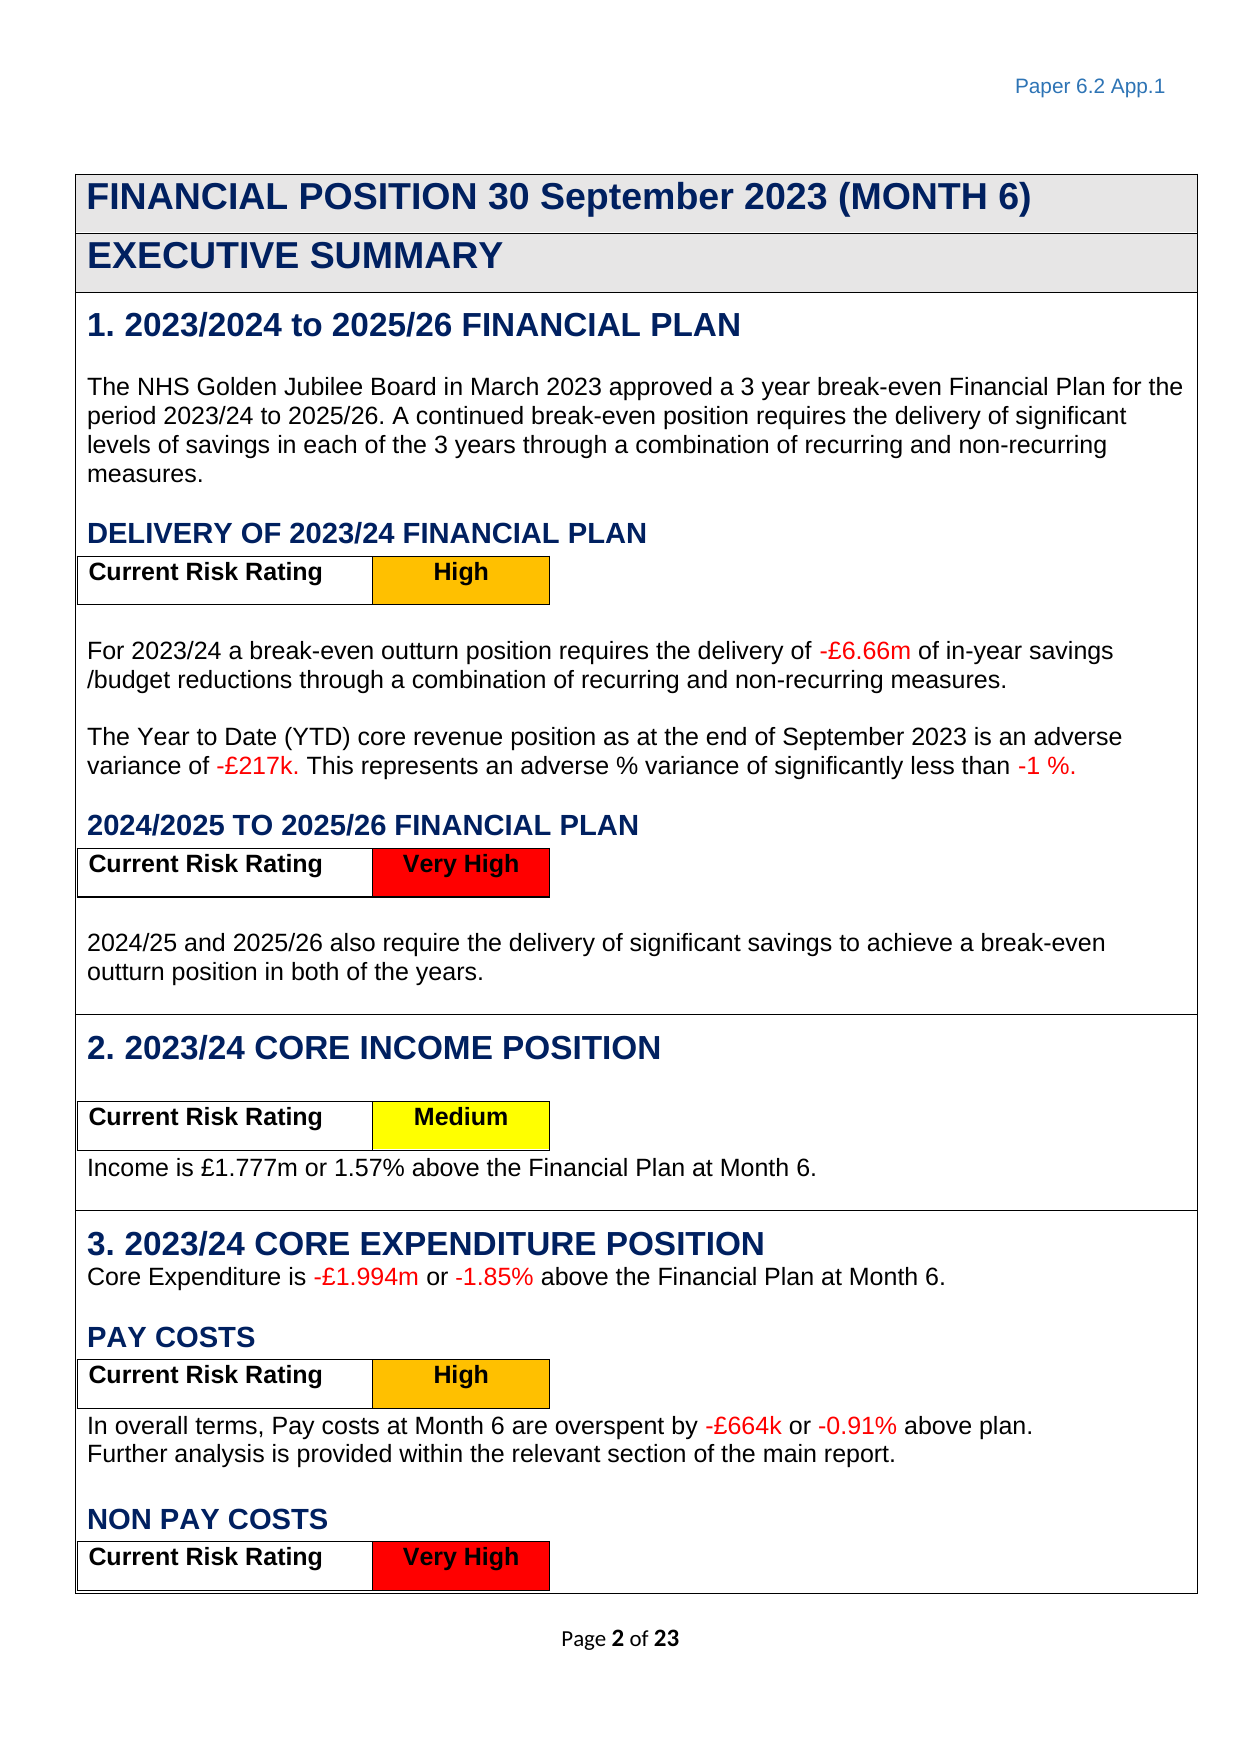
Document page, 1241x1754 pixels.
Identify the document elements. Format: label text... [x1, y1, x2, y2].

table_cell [76, 1211, 1197, 1593]
table_cell 2023/24 CORE INCOME POSITION Income is £1.777m or 1.57% above the Financial Plan at Month 6. [76, 1015, 1197, 1210]
table_header FINANCIAL POSITION 30 September 2023 (MONTH 6) [76, 175, 1197, 232]
table_cell 2023/2024 to 2025/26 FINANCIAL PLAN The NHS Golden Jubilee Board in March 2023 approved a 3 year break-even Financial Plan for the period 2023/24 to 2025/26. A continued break-even position requires the delivery of significant levels of savings in each of the 3 years through a combination of recurring and non-recurring measures. DELIVERY OF 2023/24 FINANCIAL PLAN For 2023/24 a break-even outturn position requires the delivery of -£6.66m of in-year savings /budget reductions through a combination of recurring and non-recurring measures. The Year to Date (YTD) core revenue position as at the end of September 2023 is an adverse variance of -£217k. This represents an adverse % variance of significantly less than -1 %. 2024/2025 TO 2025/26 FINANCIAL PLAN 2024/25 and 2025/26 also require the delivery of significant savings to achieve a break-even outturn position in both of the years. [76, 293, 1197, 1014]
table_cell EXECUTIVE SUMMARY [76, 234, 1197, 292]
